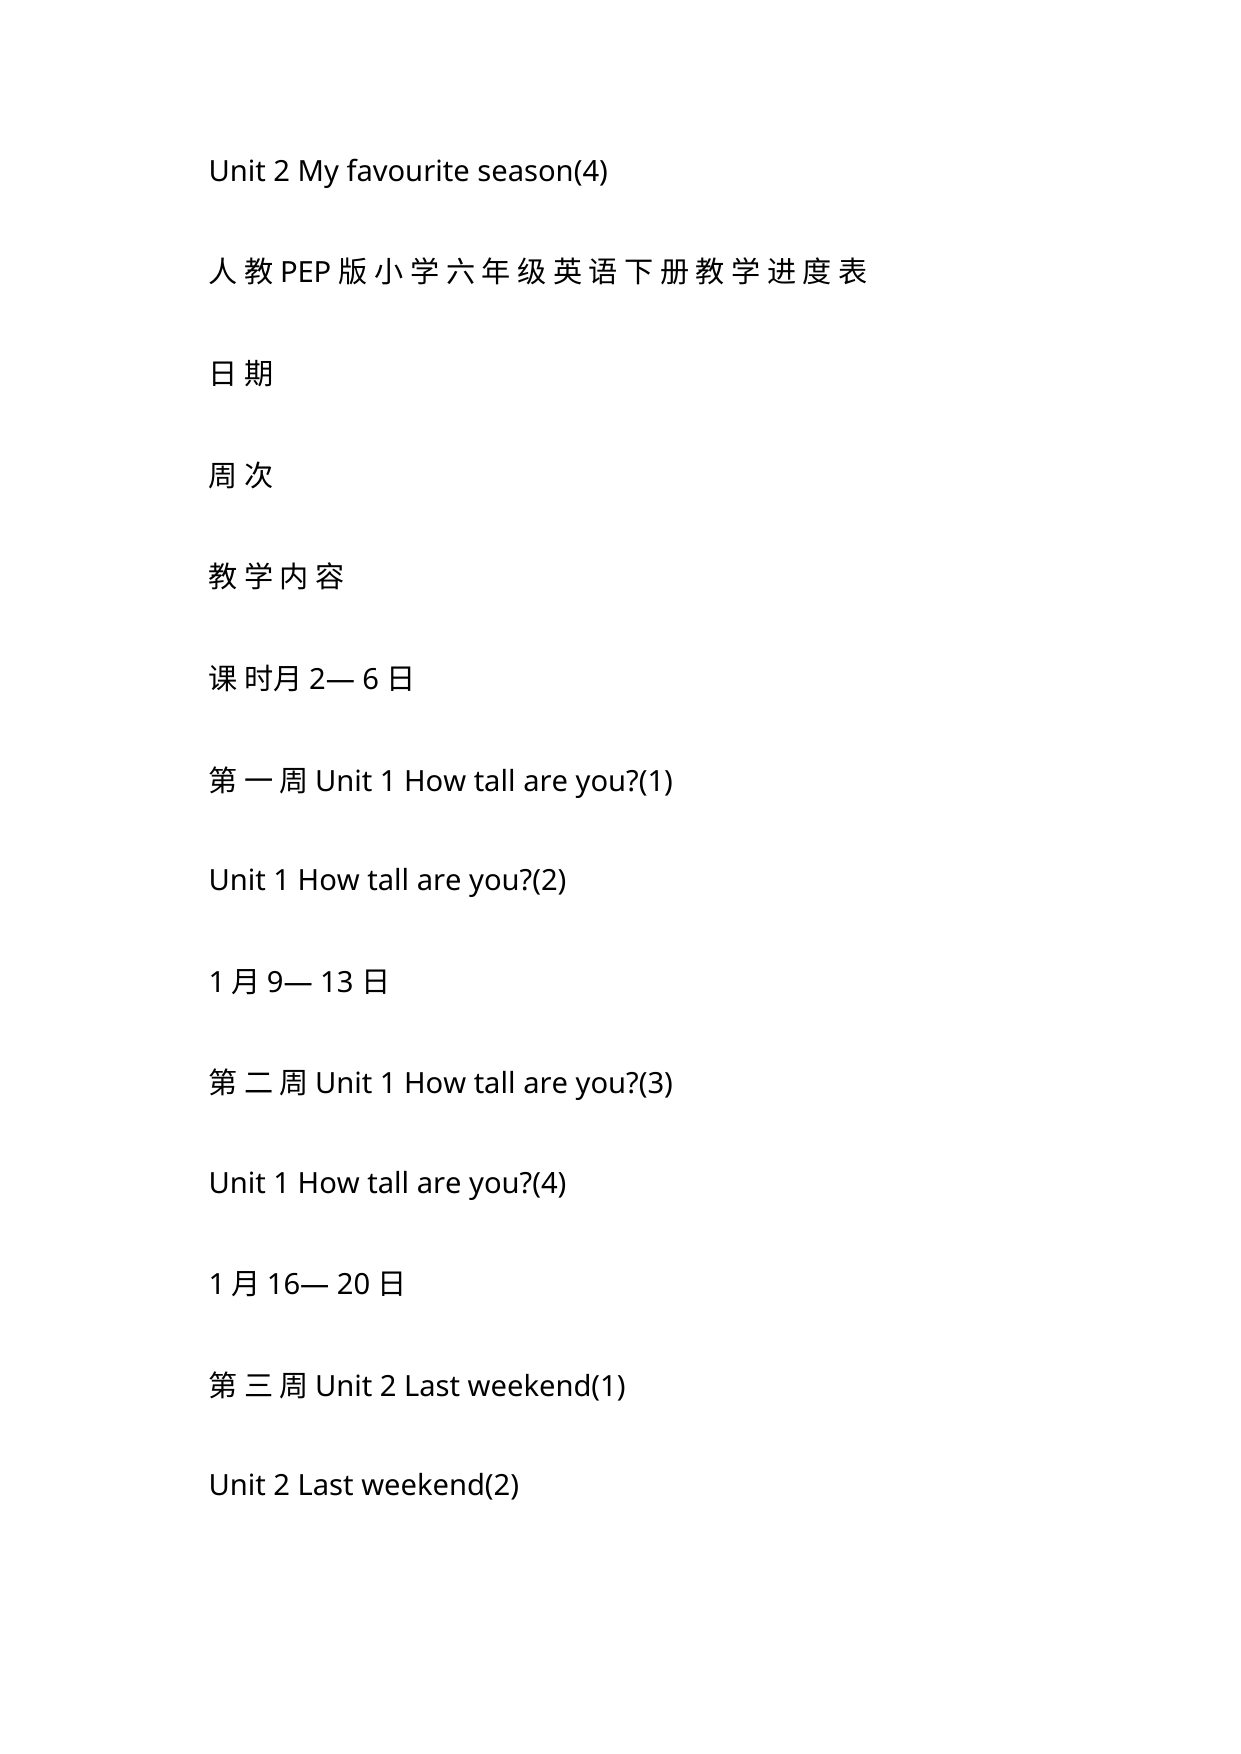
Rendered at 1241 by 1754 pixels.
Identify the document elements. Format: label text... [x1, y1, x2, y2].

text 1月 9— 13 日 [150, 958, 1090, 1001]
text 日 期 [150, 350, 1090, 393]
text 课 时月 2— 6 日 [150, 656, 1090, 698]
text 第 二 周Unit 1 How tall are you?(3) [150, 1060, 1090, 1102]
text 1月 16— 20 日 [150, 1261, 1090, 1303]
text 人 教 PEP 版 小 学 六 年 级 英 语 下 册 教 学 进 度 表 [150, 248, 1090, 291]
text 周 次 [150, 452, 1090, 494]
text Unit 2 My favourite season(4) [150, 150, 1090, 190]
text Unit 1 How tall are you?(2) [150, 860, 1090, 899]
text Unit 2 Last weekend(2) [150, 1464, 1090, 1504]
text 教 学 内 容 [150, 554, 1090, 596]
text Unit 1 How tall are you?(4) [150, 1162, 1090, 1202]
text 第 一 周Unit 1 How tall are you?(1) [150, 758, 1090, 800]
text 第 三 周Unit 2 Last weekend(1) [150, 1362, 1090, 1405]
